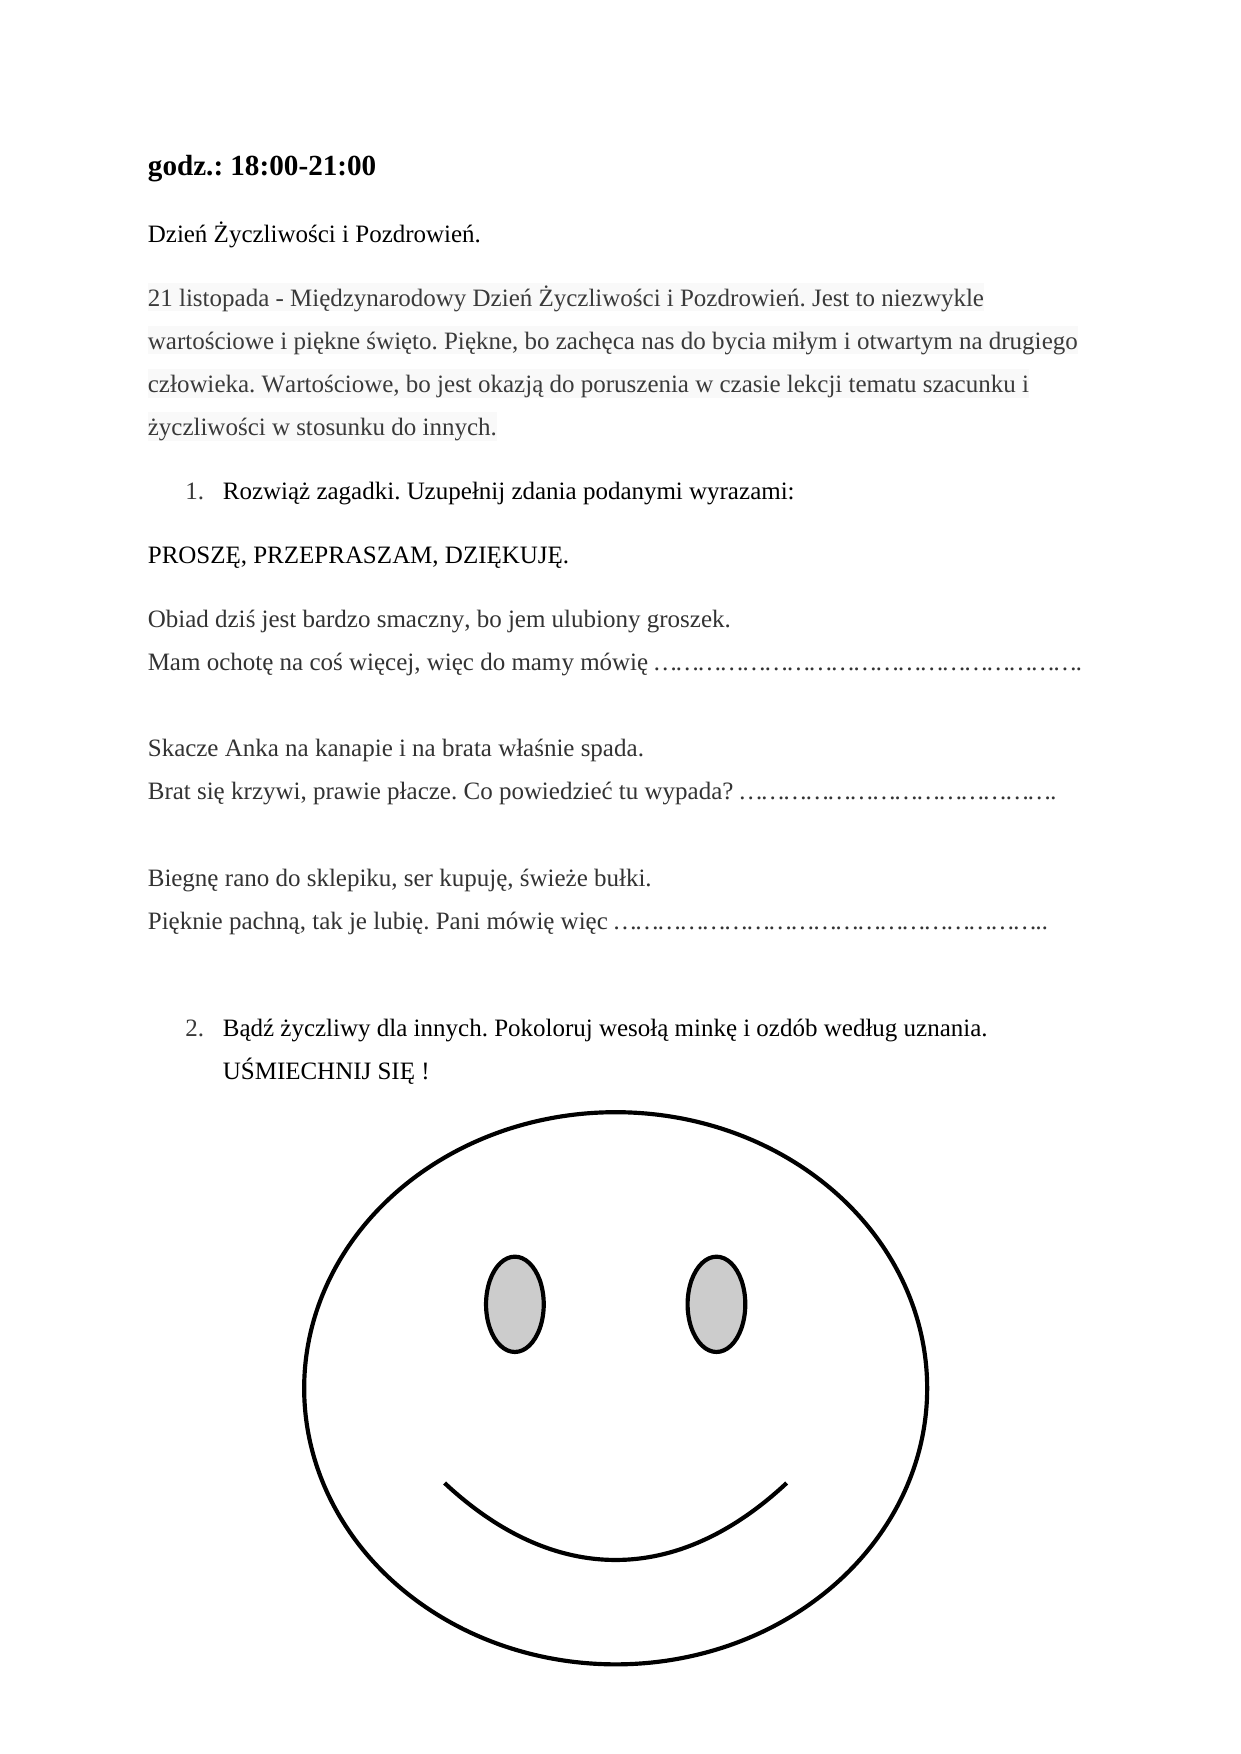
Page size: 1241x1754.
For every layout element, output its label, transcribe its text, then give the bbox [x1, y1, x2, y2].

list Bądź życzliwy dla innych. Pokoloruj wesołą minkę i ozdób według uznania. UŚMIECHNIJ SIĘ ! [185, 470, 1093, 542]
text Biegnę rano do sklepiku, ser kupuję, świeże bułki. Pięknie pachną, tak je lubię. Pani mówię więc ………………………………………………….. [148, 320, 1093, 392]
text Skacze Anka na kanapie i na brata właśnie spada. Brat się krzywi, prawie płacze. Co powiedzieć tu wypada? ……………………………………. [148, 191, 1093, 263]
